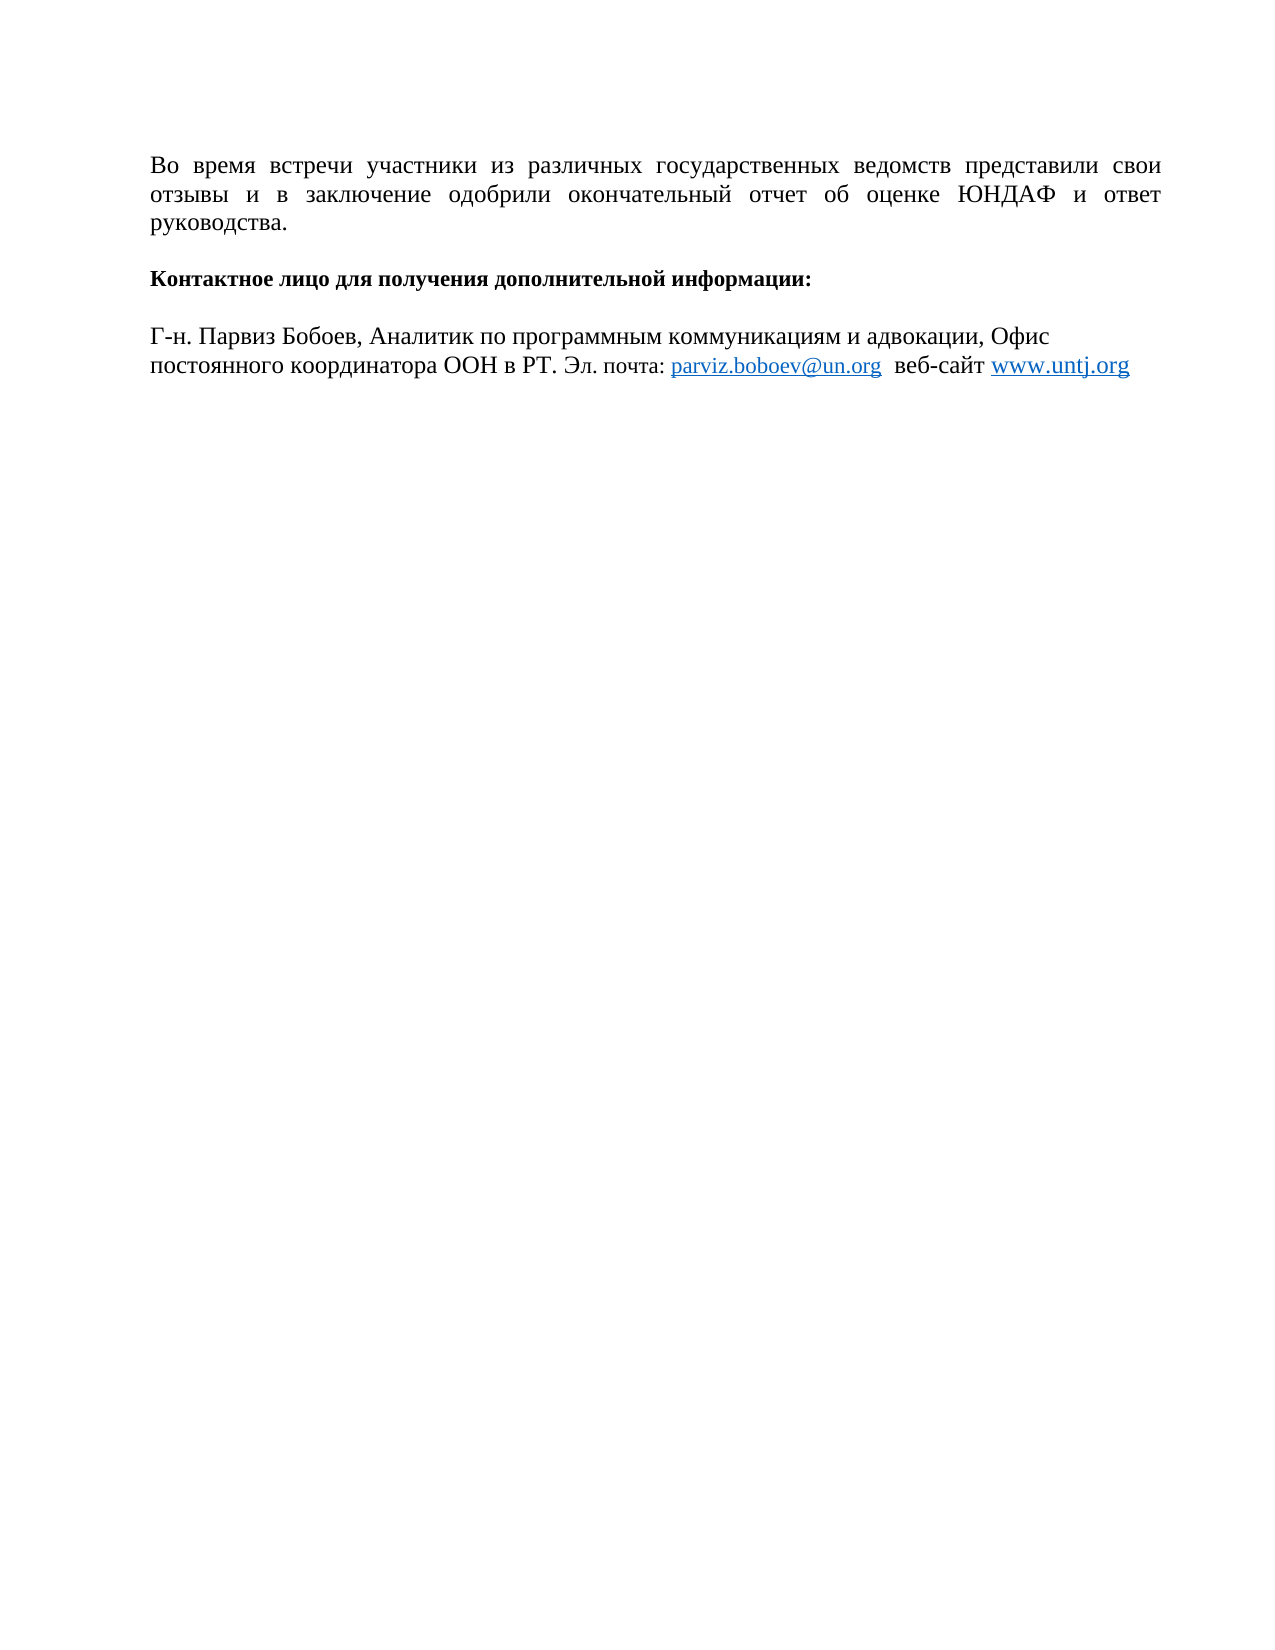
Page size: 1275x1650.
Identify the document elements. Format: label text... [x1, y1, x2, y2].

text Г-н. Парвиз Бобоев, Аналитик по программным коммуникациям и адвокации, Офис постоянного координатора ООН в РТ. Эл. почта: parviz.boboev@un.org веб-сайт www.untj.org [150, 321, 1162, 378]
text Контактное лицо для получения дополнительной информации: [150, 265, 1162, 292]
text Во время встречи участники из различных государственных ведомств представили свои отзывы и в заключение одобрили окончательный отчет об оценке ЮНДАФ и ответ руководства. [150, 150, 1162, 236]
